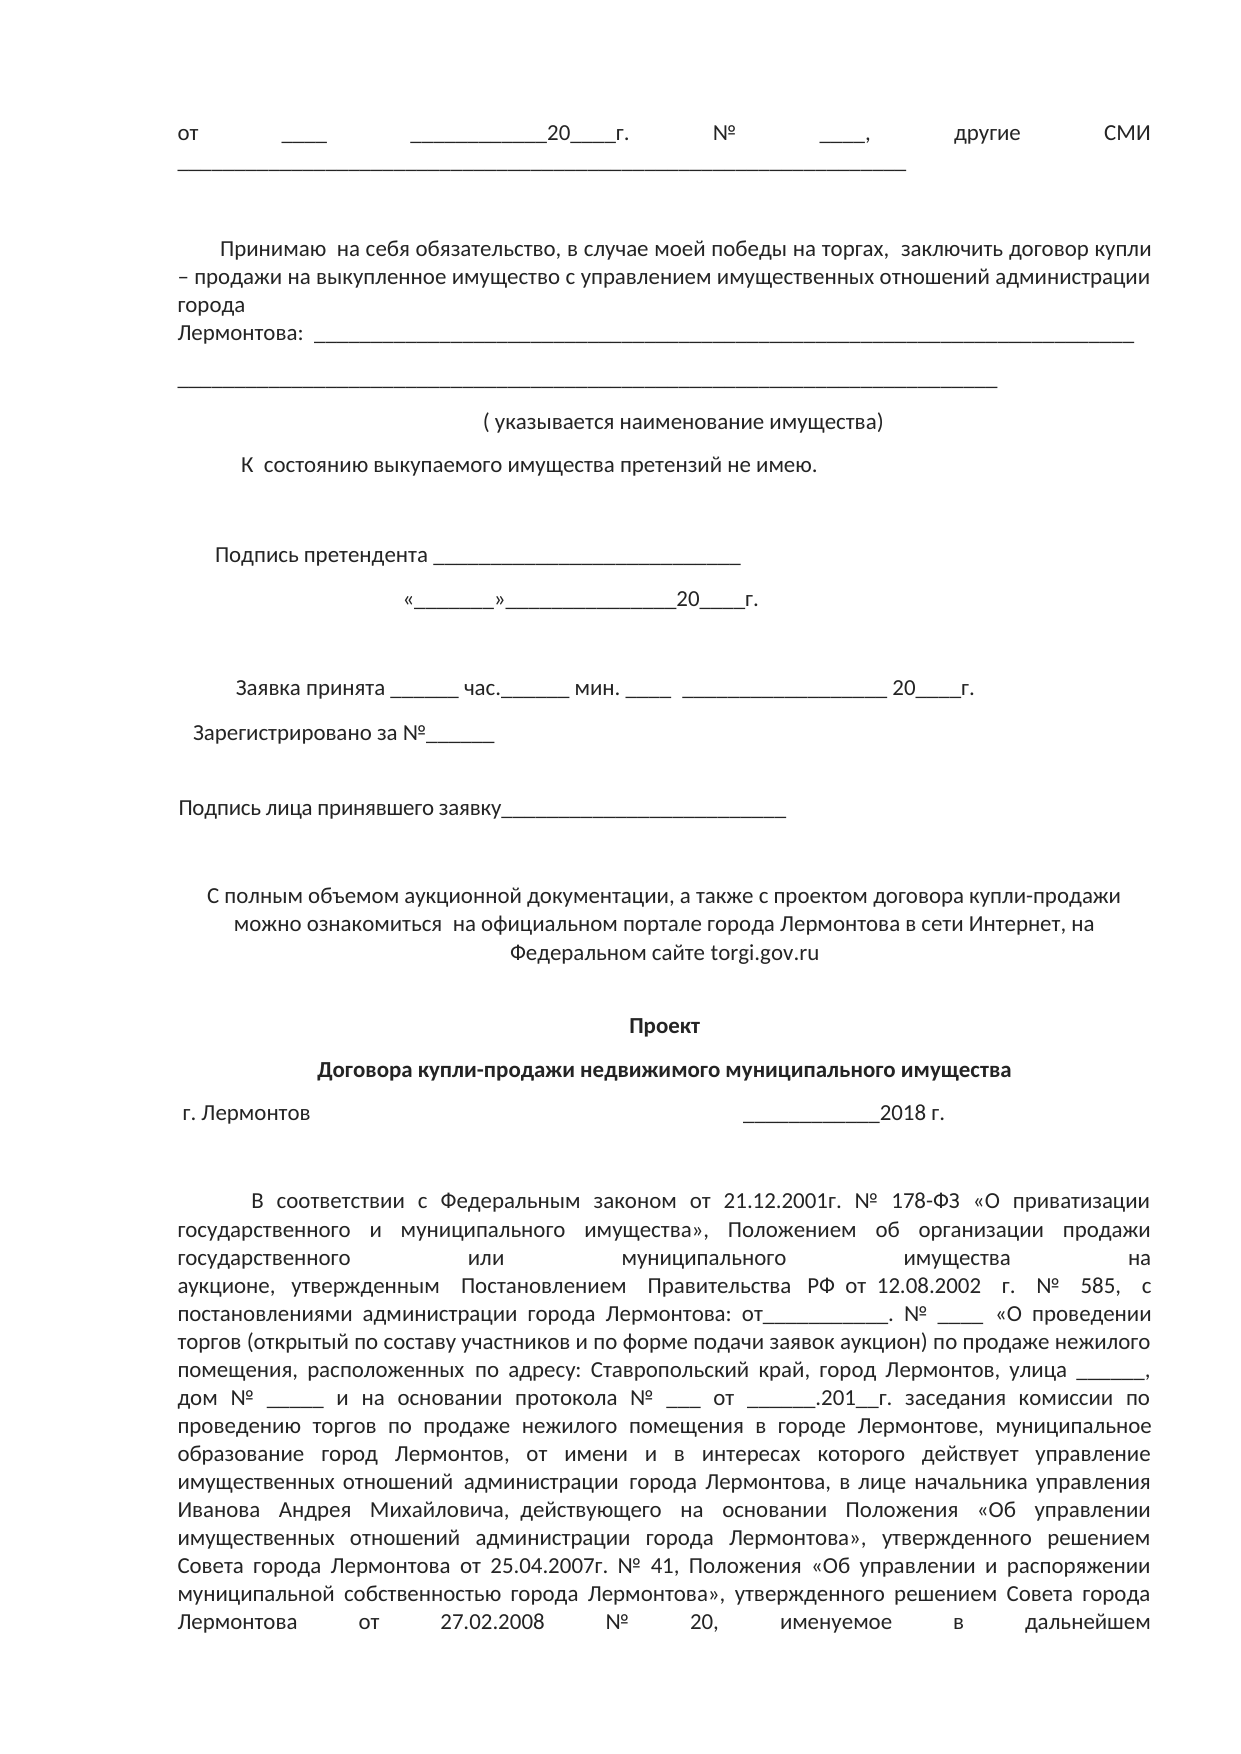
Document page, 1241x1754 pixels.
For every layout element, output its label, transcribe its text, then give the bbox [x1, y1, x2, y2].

text ________________________________________________________________________ [177, 363, 1152, 391]
text Принимаю на себя обязательство, в случае моей победы на торгах, заключить договор купли – продажи на выкупленное имущество с управлением имущественных отношений администрации города Лермонтова: ________________________________________________________________________ [177, 234, 1152, 347]
text г. Лермонтов ____________2018 г. [177, 1098, 1152, 1126]
text Подпись претендента ___________________________ [215, 540, 1152, 568]
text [177, 1187, 1152, 1635]
text Договора купли-продажи недвижимого муниципального имущества [177, 1055, 1152, 1083]
text Подпись лица принявшего заявку_________________________ [121, 762, 1152, 821]
text Заявка принята ______ час.______ мин. ____ __________________ 20____г. [215, 673, 1152, 701]
text Проект [177, 1011, 1152, 1039]
text ( указывается наименование имущества) [215, 407, 1152, 435]
text «_______»_______________20____г. [215, 584, 1152, 613]
text К состоянию выкупаемого имущества претензий не имею. [215, 451, 1152, 478]
text С полным объемом аукционной документации, а также с проектом договора купли-продажи можно ознакомиться на официальном портале города Лермонтова в сети Интернет, на Федеральном сайте torgi.gov.ru [177, 882, 1152, 966]
text от ____ ____________20____г. № ____, другие СМИ ________________________________________________________________ [177, 118, 1152, 174]
text Зарегистрировано за №______ [177, 718, 1152, 746]
